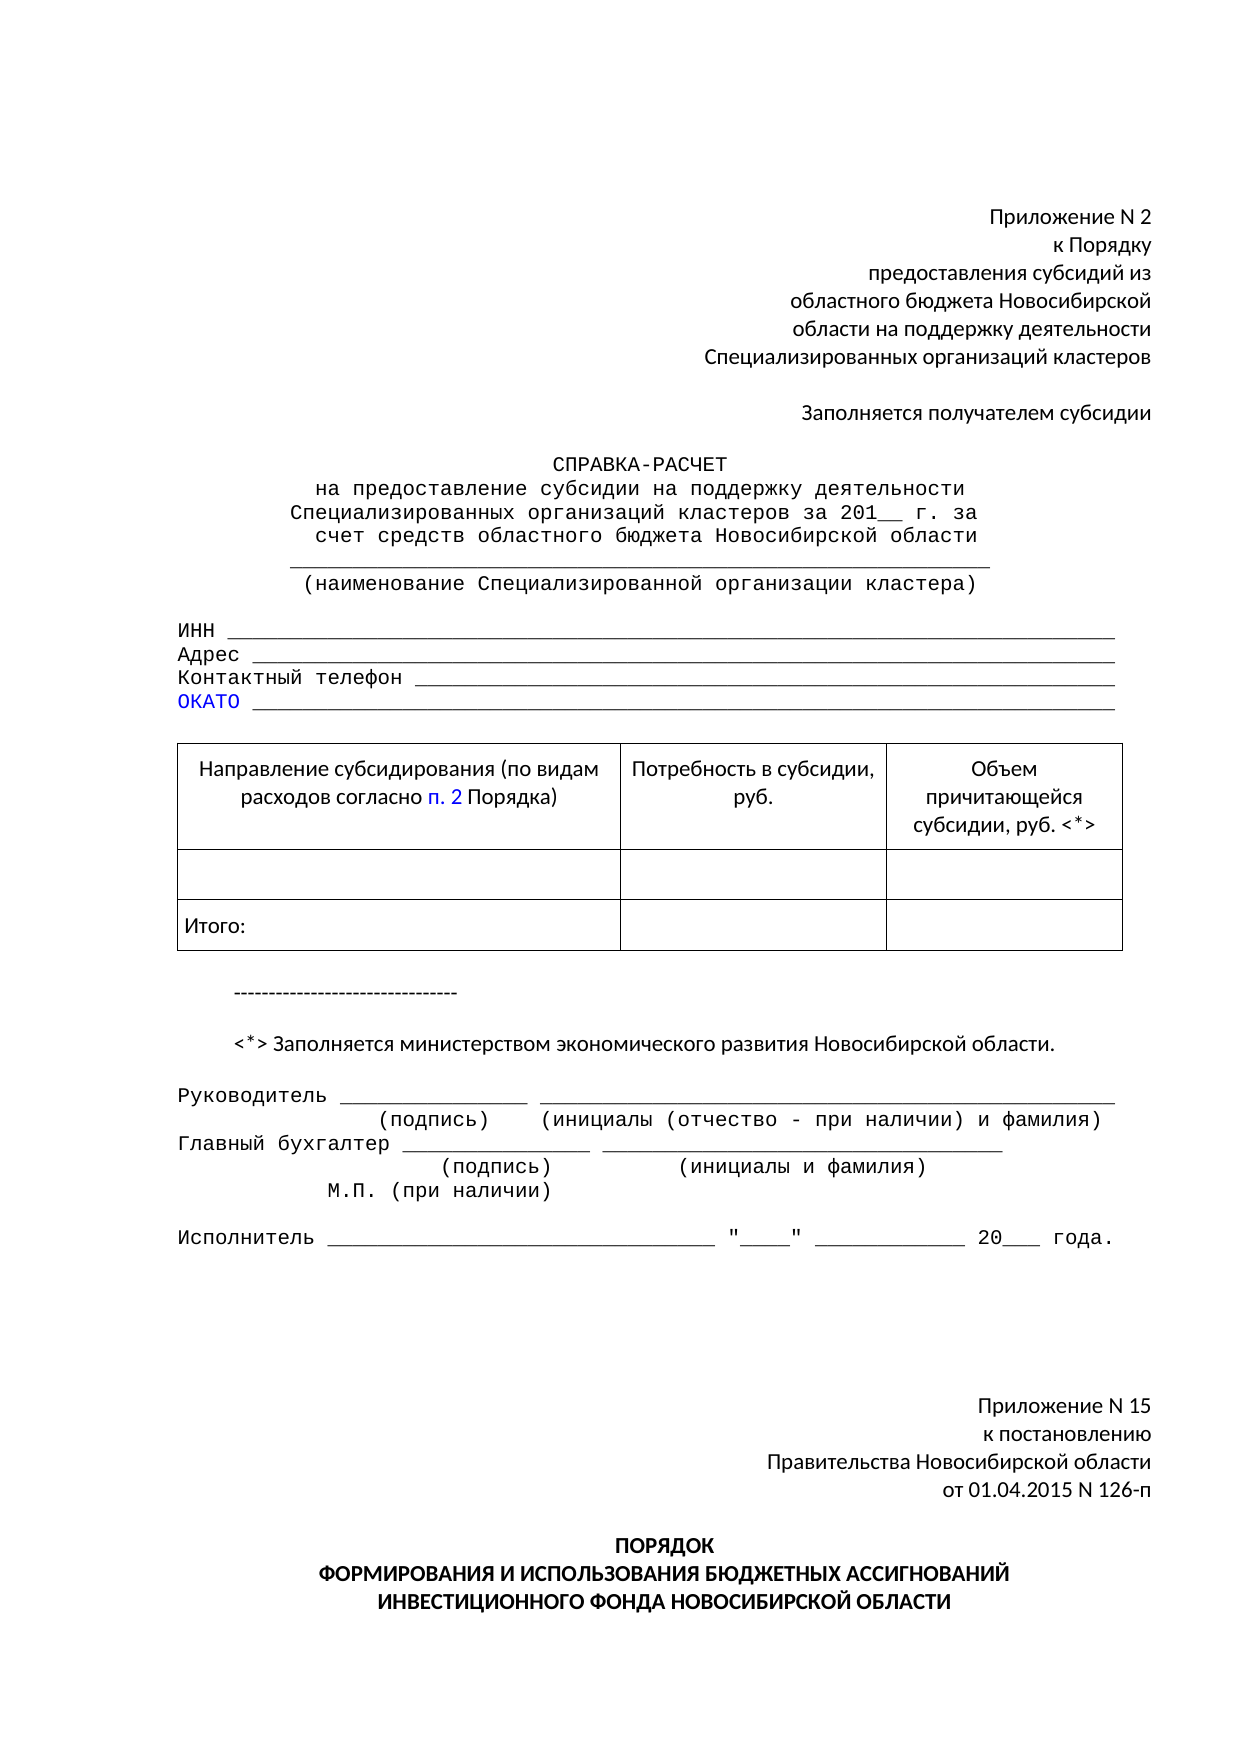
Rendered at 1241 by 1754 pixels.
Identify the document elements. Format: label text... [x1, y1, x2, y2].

text Главный бухгалтер _______________ ________________________________ [177, 1133, 1152, 1156]
text СПРАВКА-РАСЧЕТ [177, 454, 1152, 478]
text (подпись) (инициалы (отчество - при наличии) и фамилия) [177, 1109, 1152, 1133]
text (подпись) (инициалы и фамилия) [177, 1156, 1152, 1180]
text Контактный телефон ________________________________________________________ [177, 667, 1152, 691]
text к постановлению [177, 1419, 1152, 1447]
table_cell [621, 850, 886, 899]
text Заполняется получателем субсидии [177, 398, 1152, 426]
text ИНН _______________________________________________________________________ [177, 620, 1152, 643]
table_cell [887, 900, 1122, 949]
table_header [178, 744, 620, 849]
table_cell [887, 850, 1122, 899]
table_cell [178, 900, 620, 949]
text от 01.04.2015 N 126-п [177, 1475, 1152, 1503]
text к Порядку [177, 230, 1152, 258]
text ОКАТО _____________________________________________________________________ [177, 691, 1152, 714]
text областного бюджета Новосибирской [177, 286, 1152, 314]
text <*> Заполняется министерством экономического развития Новосибирской области. [177, 1029, 1152, 1057]
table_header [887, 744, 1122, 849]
text (наименование Специализированной организации кластера) [177, 573, 1152, 596]
text Специализированных организаций кластеров [177, 342, 1152, 370]
text Приложение N 15 [177, 1391, 1152, 1419]
text Правительства Новосибирской области [177, 1447, 1152, 1475]
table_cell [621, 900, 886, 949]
text Специализированных организаций кластеров за 201__ г. за [177, 502, 1152, 525]
title ИНВЕСТИЦИОННОГО ФОНДА НОВОСИБИРСКОЙ ОБЛАСТИ [177, 1587, 1152, 1615]
text -------------------------------- [177, 978, 1152, 1007]
title ПОРЯДОК [177, 1531, 1152, 1559]
text счет средств областного бюджета Новосибирской области [177, 525, 1152, 549]
text области на поддержку деятельности [177, 314, 1152, 342]
title ФОРМИРОВАНИЯ И ИСПОЛЬЗОВАНИЯ БЮДЖЕТНЫХ АССИГНОВАНИЙ [177, 1559, 1152, 1587]
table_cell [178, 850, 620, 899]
text на предоставление субсидии на поддержку деятельности [177, 478, 1152, 502]
text Адрес _____________________________________________________________________ [177, 643, 1152, 667]
text Исполнитель _______________________________ "____" ____________ 20___ года. [177, 1227, 1152, 1251]
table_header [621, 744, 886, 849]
text Приложение N 2 [177, 202, 1152, 230]
text Руководитель _______________ ______________________________________________ [177, 1086, 1152, 1109]
text ________________________________________________________ [177, 549, 1152, 573]
text предоставления субсидий из [177, 258, 1152, 286]
text М.П. (при наличии) [177, 1180, 1152, 1204]
